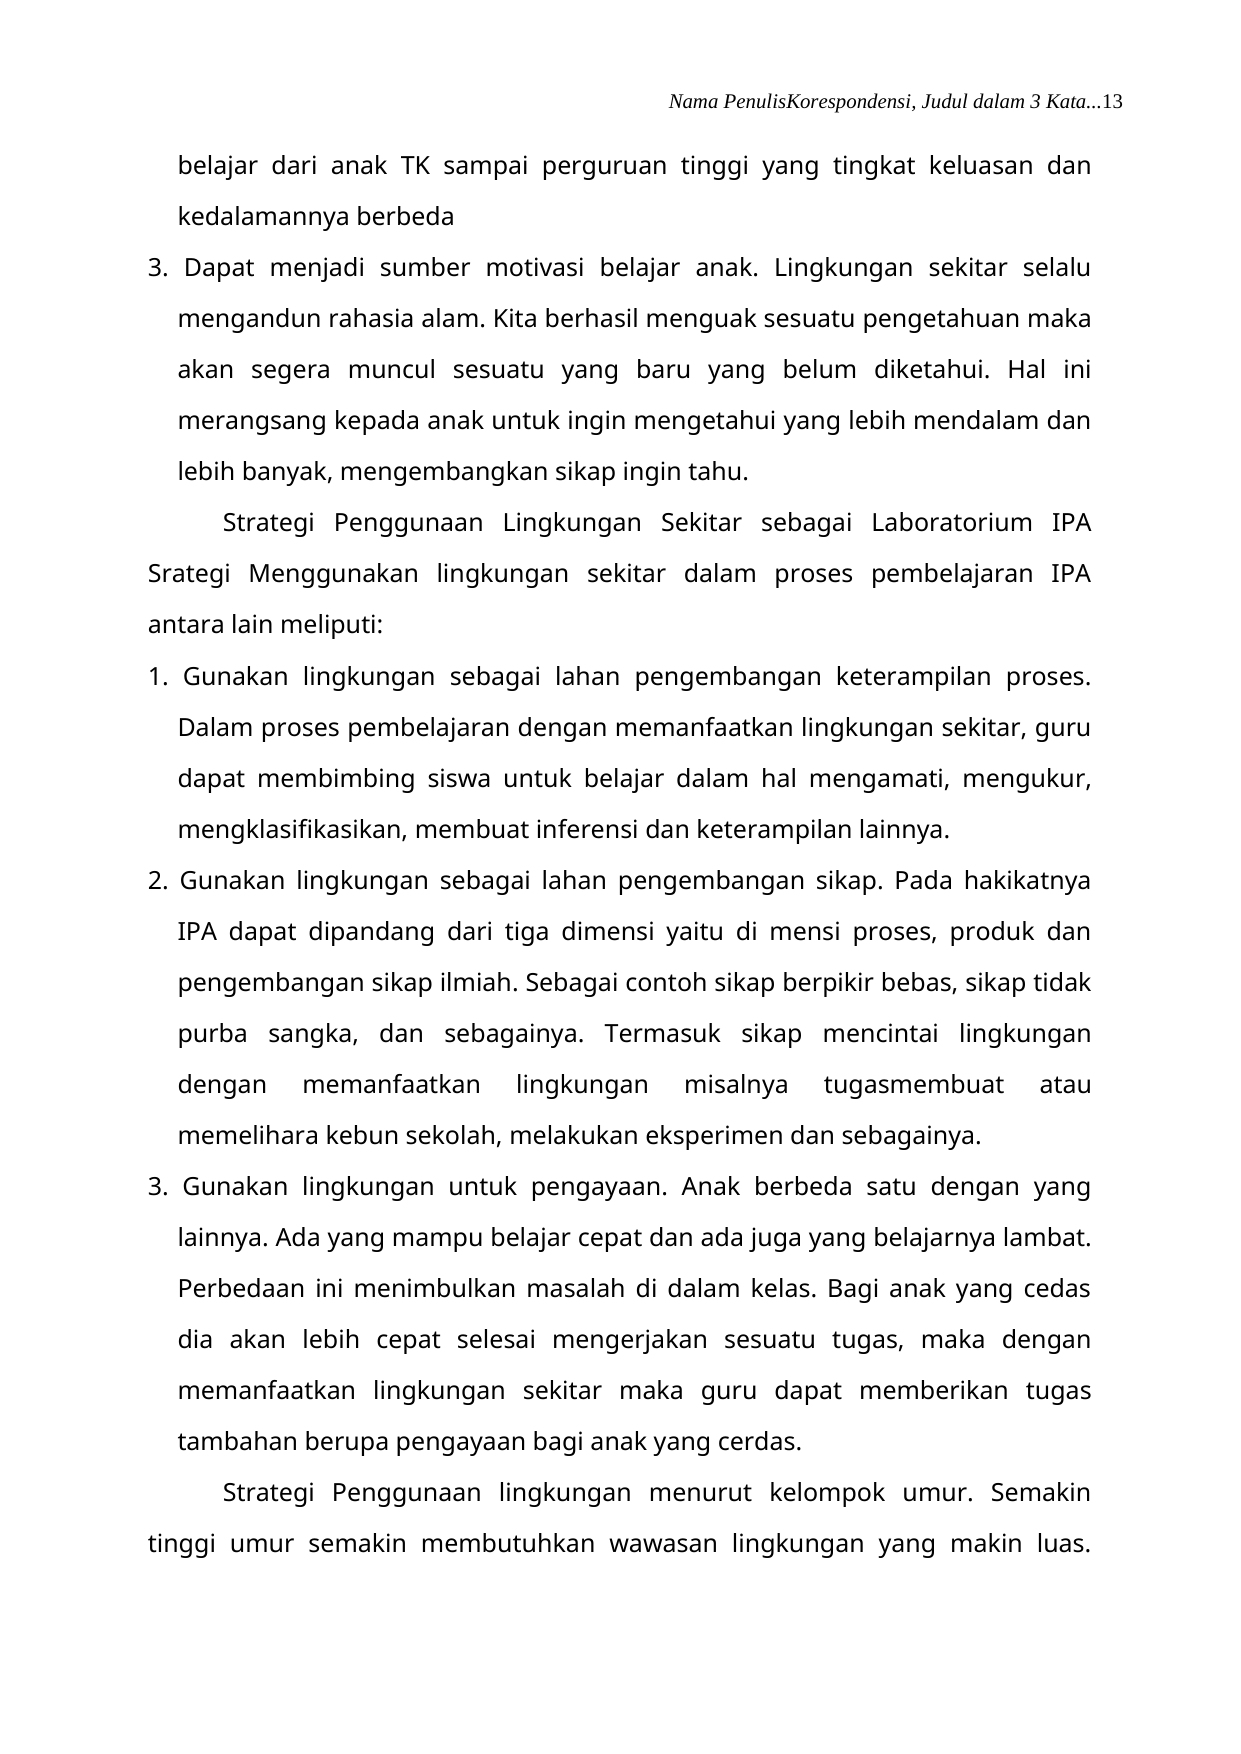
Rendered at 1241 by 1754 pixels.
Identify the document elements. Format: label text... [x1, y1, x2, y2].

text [148, 1475, 1092, 1560]
text Strategi Penggunaan Lingkungan Sekitar sebagai Laboratorium IPA Srategi Menggunakan lingkungan sekitar dalam proses pembelajaran IPA antara lain meliputi: [148, 505, 1092, 641]
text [148, 148, 1092, 233]
text 3. Dapat menjadi sumber motivasi belajar anak. Lingkungan sekitar selalu mengandun rahasia alam. Kita berhasil menguak sesuatu pengetahuan maka akan segera muncul sesuatu yang baru yang belum diketahui. Hal ini merangsang kepada anak untuk ingin mengetahui yang lebih mendalam dan lebih banyak, mengembangkan sikap ingin tahu. [148, 250, 1092, 488]
text 1. Gunakan lingkungan sebagai lahan pengembangan keterampilan proses. Dalam proses pembelajaran dengan memanfaatkan lingkungan sekitar, guru dapat membimbing siswa untuk belajar dalam hal mengamati, mengukur, mengklasifikasikan, membuat inferensi dan keterampilan lainnya. [148, 658, 1092, 845]
text 2. Gunakan lingkungan sebagai lahan pengembangan sikap. Pada hakikatnya IPA dapat dipandang dari tiga dimensi yaitu di mensi proses, produk dan pengembangan sikap ilmiah. Sebagai contoh sikap berpikir bebas, sikap tidak purba sangka, dan sebagainya. Termasuk sikap mencintai lingkungan dengan memanfaatkan lingkungan misalnya tugasmembuat atau memelihara kebun sekolah, melakukan eksperimen dan sebagainya. [148, 862, 1092, 1152]
text 3. Gunakan lingkungan untuk pengayaan. Anak berbeda satu dengan yang lainnya. Ada yang mampu belajar cepat dan ada juga yang belajarnya lambat. Perbedaan ini menimbulkan masalah di dalam kelas. Bagi anak yang cedas dia akan lebih cepat selesai mengerjakan sesuatu tugas, maka dengan memanfaatkan lingkungan sekitar maka guru dapat memberikan tugas tambahan berupa pengayaan bagi anak yang cerdas. [148, 1168, 1092, 1458]
